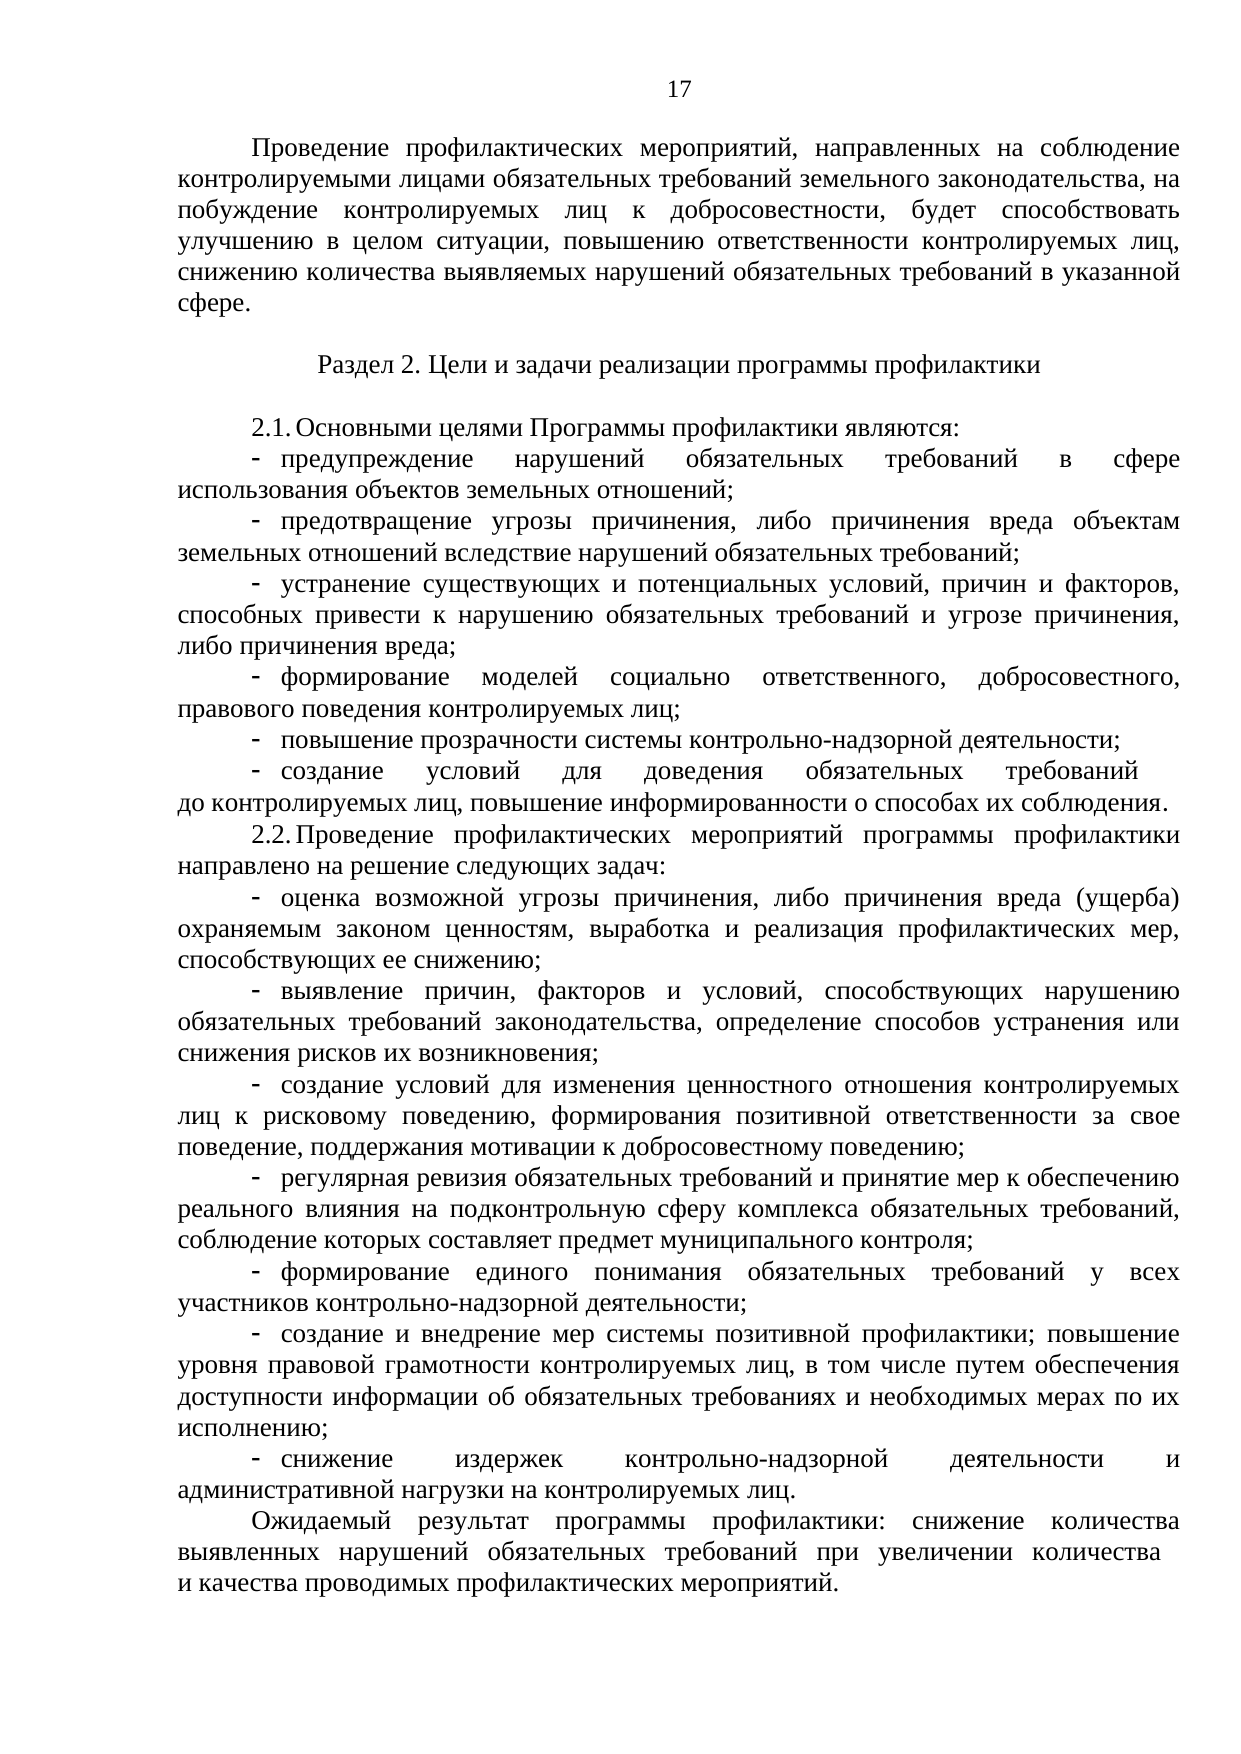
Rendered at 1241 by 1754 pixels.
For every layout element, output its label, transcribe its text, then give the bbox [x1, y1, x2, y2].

text Проведение профилактических мероприятий, направленных на соблюдение контролируемыми лицами обязательных требований земельного законодательства, на побуждение контролируемых лиц к добросовестности, будет способствовать улучшению в целом ситуации, повышению ответственности контролируемых лиц, снижению количества выявляемых нарушений обязательных требований в указанной сфере. [177, 131, 1181, 317]
list создание условий для доведения обязательных требований до контролируемых лиц, повышение информированности о способах их соблюдения. [177, 754, 1181, 818]
list регулярная ревизия обязательных требований и принятие мер к обеспечению реального влияния на подконтрольную сферу комплекса обязательных требований, соблюдение которых составляет предмет муниципального контроля; [177, 1161, 1181, 1255]
text Ожидаемый результат программы профилактики: снижение количества выявленных нарушений обязательных требований при увеличении количества и качества проводимых профилактических мероприятий. [177, 1504, 1181, 1598]
list Проведение профилактических мероприятий программы профилактики направлено на решение следующих задач: [177, 818, 1181, 881]
list создание и внедрение мер системы позитивной профилактики; повышение уровня правовой грамотности контролируемых лиц, в том числе путем обеспечения доступности информации об обязательных требованиях и необходимых мерах по их исполнению; [177, 1317, 1181, 1442]
list создание условий для изменения ценностного отношения контролируемых лиц к рисковому поведению, формирования позитивной ответственности за свое поведение, поддержания мотивации к добросовестному поведению; [177, 1068, 1181, 1161]
list формирование единого понимания обязательных требований у всех участников контрольно-надзорной деятельности; [177, 1255, 1181, 1317]
list предотвращение угрозы причинения, либо причинения вреда объектам земельных отношений вследствие нарушений обязательных требований; [177, 504, 1181, 567]
list устранение существующих и потенциальных условий, причин и факторов, способных привести к нарушению обязательных требований и угрозе причинения, либо причинения вреда; [177, 567, 1181, 660]
list повышение прозрачности системы контрольно-надзорной деятельности; [177, 723, 1181, 754]
text Раздел 2. Цели и задачи реализации программы профилактики [177, 349, 1181, 380]
list снижение издержек контрольно-надзорной деятельности и административной нагрузки на контролируемых лиц. [177, 1442, 1181, 1504]
list предупреждение нарушений обязательных требований в сфере использования объектов земельных отношений; [177, 442, 1181, 504]
list Основными целями Программы профилактики являются: [177, 411, 1181, 442]
list оценка возможной угрозы причинения, либо причинения вреда (ущерба) охраняемым законом ценностям, выработка и реализация профилактических мер, способствующих ее снижению; [177, 881, 1181, 974]
list формирование моделей социально ответственного, добросовестного, правового поведения контролируемых лиц; [177, 660, 1181, 723]
list выявление причин, факторов и условий, способствующих нарушению обязательных требований законодательства, определение способов устранения или снижения рисков их возникновения; [177, 974, 1181, 1068]
